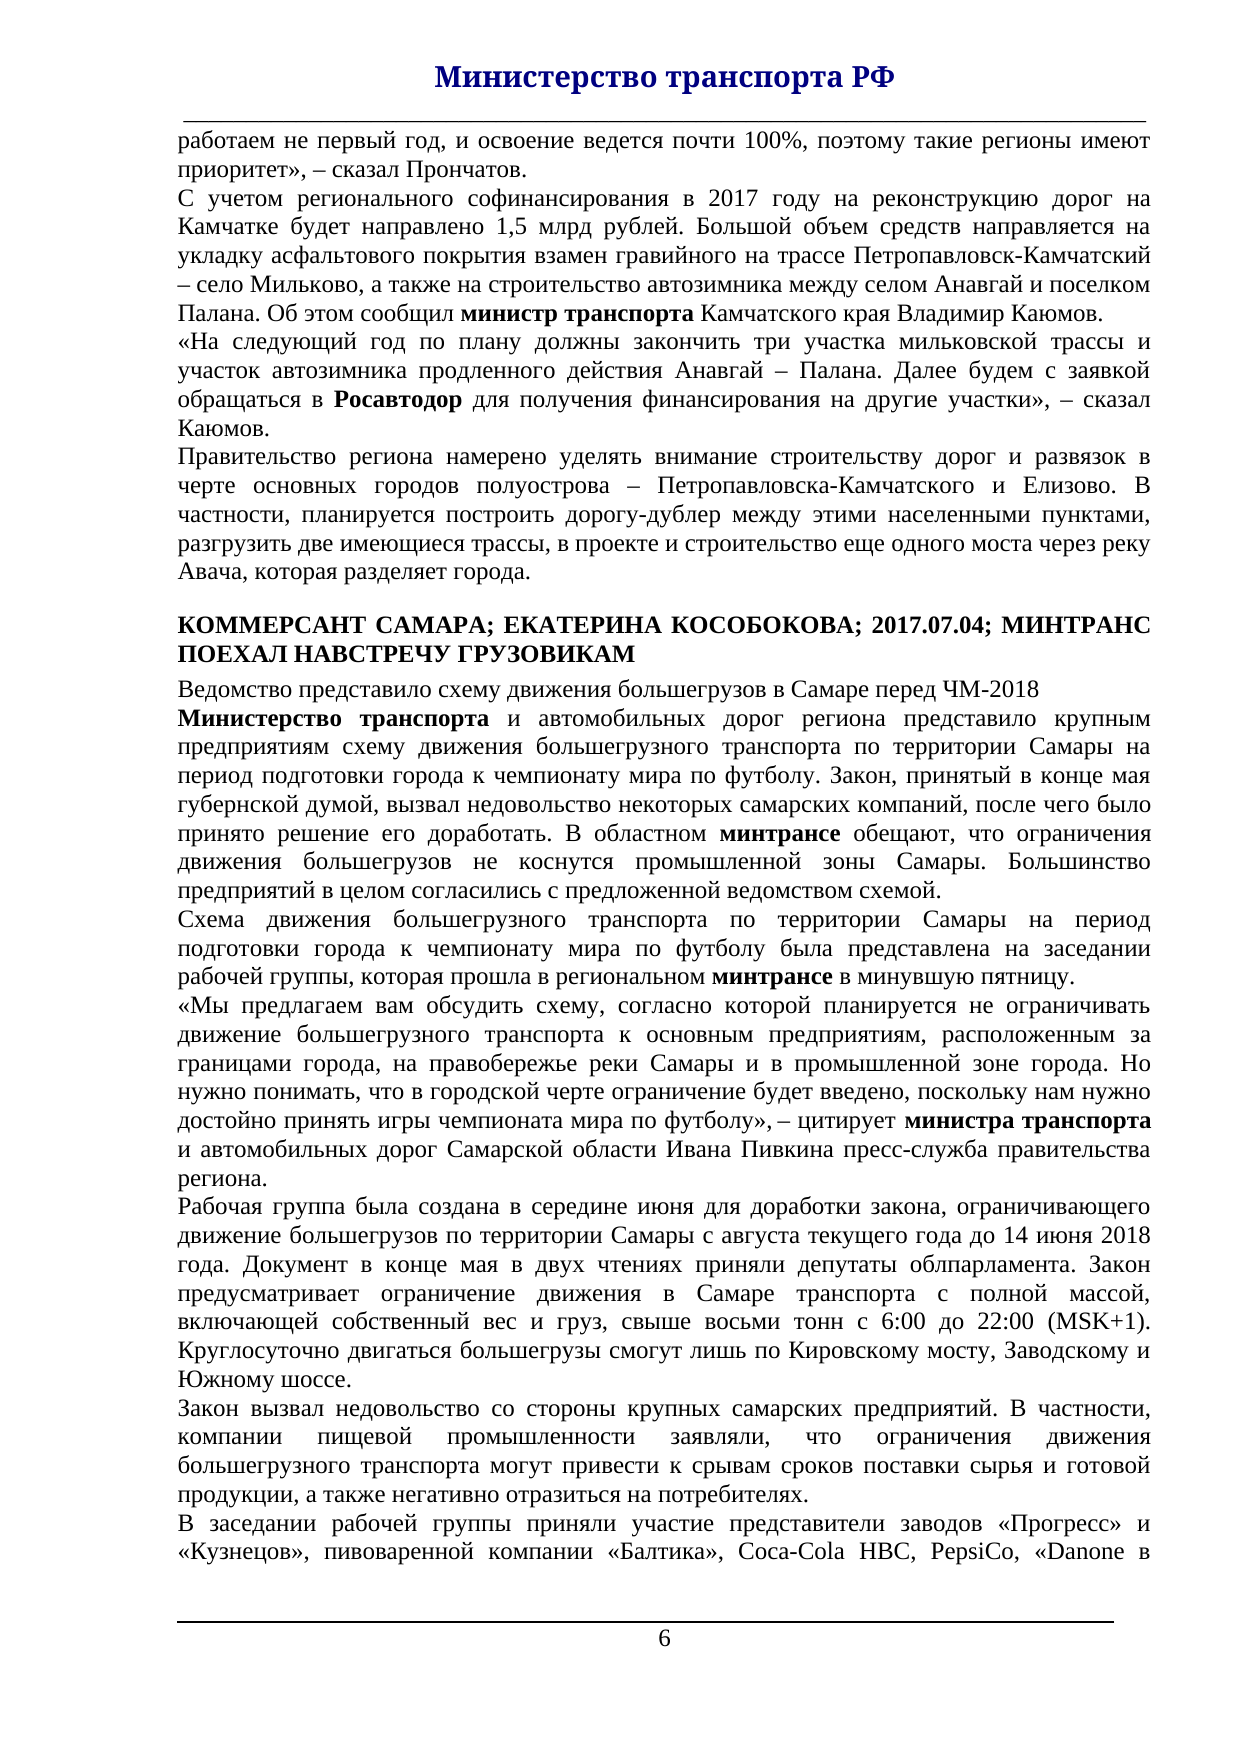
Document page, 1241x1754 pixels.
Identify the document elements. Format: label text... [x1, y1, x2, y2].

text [177, 125, 1152, 183]
text Рабочая группа была создана в середине июня для доработки закона, ограничивающего движение большегрузов по территории Самары с августа текущего года до 14 июня 2018 года. Документ в конце мая в двух чтениях приняли депутаты облпарламента. Закон предусматривает ограничение движения в Самаре транспорта с полной массой, включающей собственный вес и груз, свыше восьми тонн с 6:00 до 22:00 (MSK+1). Круглосуточно двигаться большегрузы смогут лишь по Кировскому мосту, Заводскому и Южному шоссе. [177, 1191, 1152, 1393]
subtitle КОММЕРСАНТ САМАРА; ЕКАТЕРИНА КОСОБОКОВА; 2017.07.04; МИНТРАНС ПОЕХАЛ НАВСТРЕЧУ ГРУЗОВИКАМ [177, 610, 1152, 668]
text Закон вызвал недовольство со стороны крупных самарских предприятий. В частности, компании пищевой промышленности заявляли, что ограничения движения большегрузного транспорта могут привести к срывам сроков поставки сырья и готовой продукции, а также негативно отразиться на потребителях. [177, 1393, 1152, 1508]
text Правительство региона намерено уделять внимание строительству дорог и развязок в черте основных городов полуострова – Петропавловска-Камчатского и Елизово. В частности, планируется построить дорогу-дублер между этими населенными пунктами, разгрузить две имеющиеся трассы, в проекте и строительство еще одного моста через реку Авача, которая разделяет города. [177, 441, 1152, 585]
text Схема движения большегрузного транспорта по территории Самары на период подготовки города к чемпионату мира по футболу была представлена на заседании рабочей группы, которая прошла в региональном минтрансе в минувшую пятницу. [177, 904, 1152, 990]
text «Мы предлагаем вам обсудить схему, согласно которой планируется не ограничивать движение большегрузного транспорта к основным предприятиям, расположенным за границами города, на правобережье реки Самары и в промышленной зоне города. Но нужно понимать, что в городской черте ограничение будет введено, поскольку нам нужно достойно принять игры чемпионата мира по футболу», – цитирует министра транспорта и автомобильных дорог Самарской области Ивана Пивкина пресс-служба правительства региона. [177, 990, 1152, 1191]
text Ведомство представило схему движения большегрузов в Самаре перед ЧМ-2018 [177, 674, 1152, 703]
text «На следующий год по плану должны закончить три участка мильковской трассы и участок автозимника продленного действия Анавгай – Палана. Далее будем с заявкой обращаться в Росавтодор для получения финансирования на другие участки», – сказал Каюмов. [177, 326, 1152, 441]
text Министерство транспорта и автомобильных дорог региона представило крупным предприятиям схему движения большегрузного транспорта по территории Самары на период подготовки города к чемпионату мира по футболу. Закон, принятый в конце мая губернской думой, вызвал недовольство некоторых самарских компаний, после чего было принято решение его доработать. В областном минтрансе обещают, что ограничения движения большегрузов не коснутся промышленной зоны Самары. Большинство предприятий в целом согласились с предложенной ведомством схемой. [177, 703, 1152, 904]
text С учетом регионального софинансирования в 2017 году на реконструкцию дорог на Камчатке будет направлено 1,5 млрд рублей. Большой объем средств направляется на укладку асфальтового покрытия взамен гравийного на трассе Петропавловск-Камчатский – село Мильково, а также на строительство автозимника между селом Анавгай и поселком Палана. Об этом сообщил министр транспорта Камчатского края Владимир Каюмов. [177, 183, 1152, 326]
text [177, 1508, 1152, 1565]
